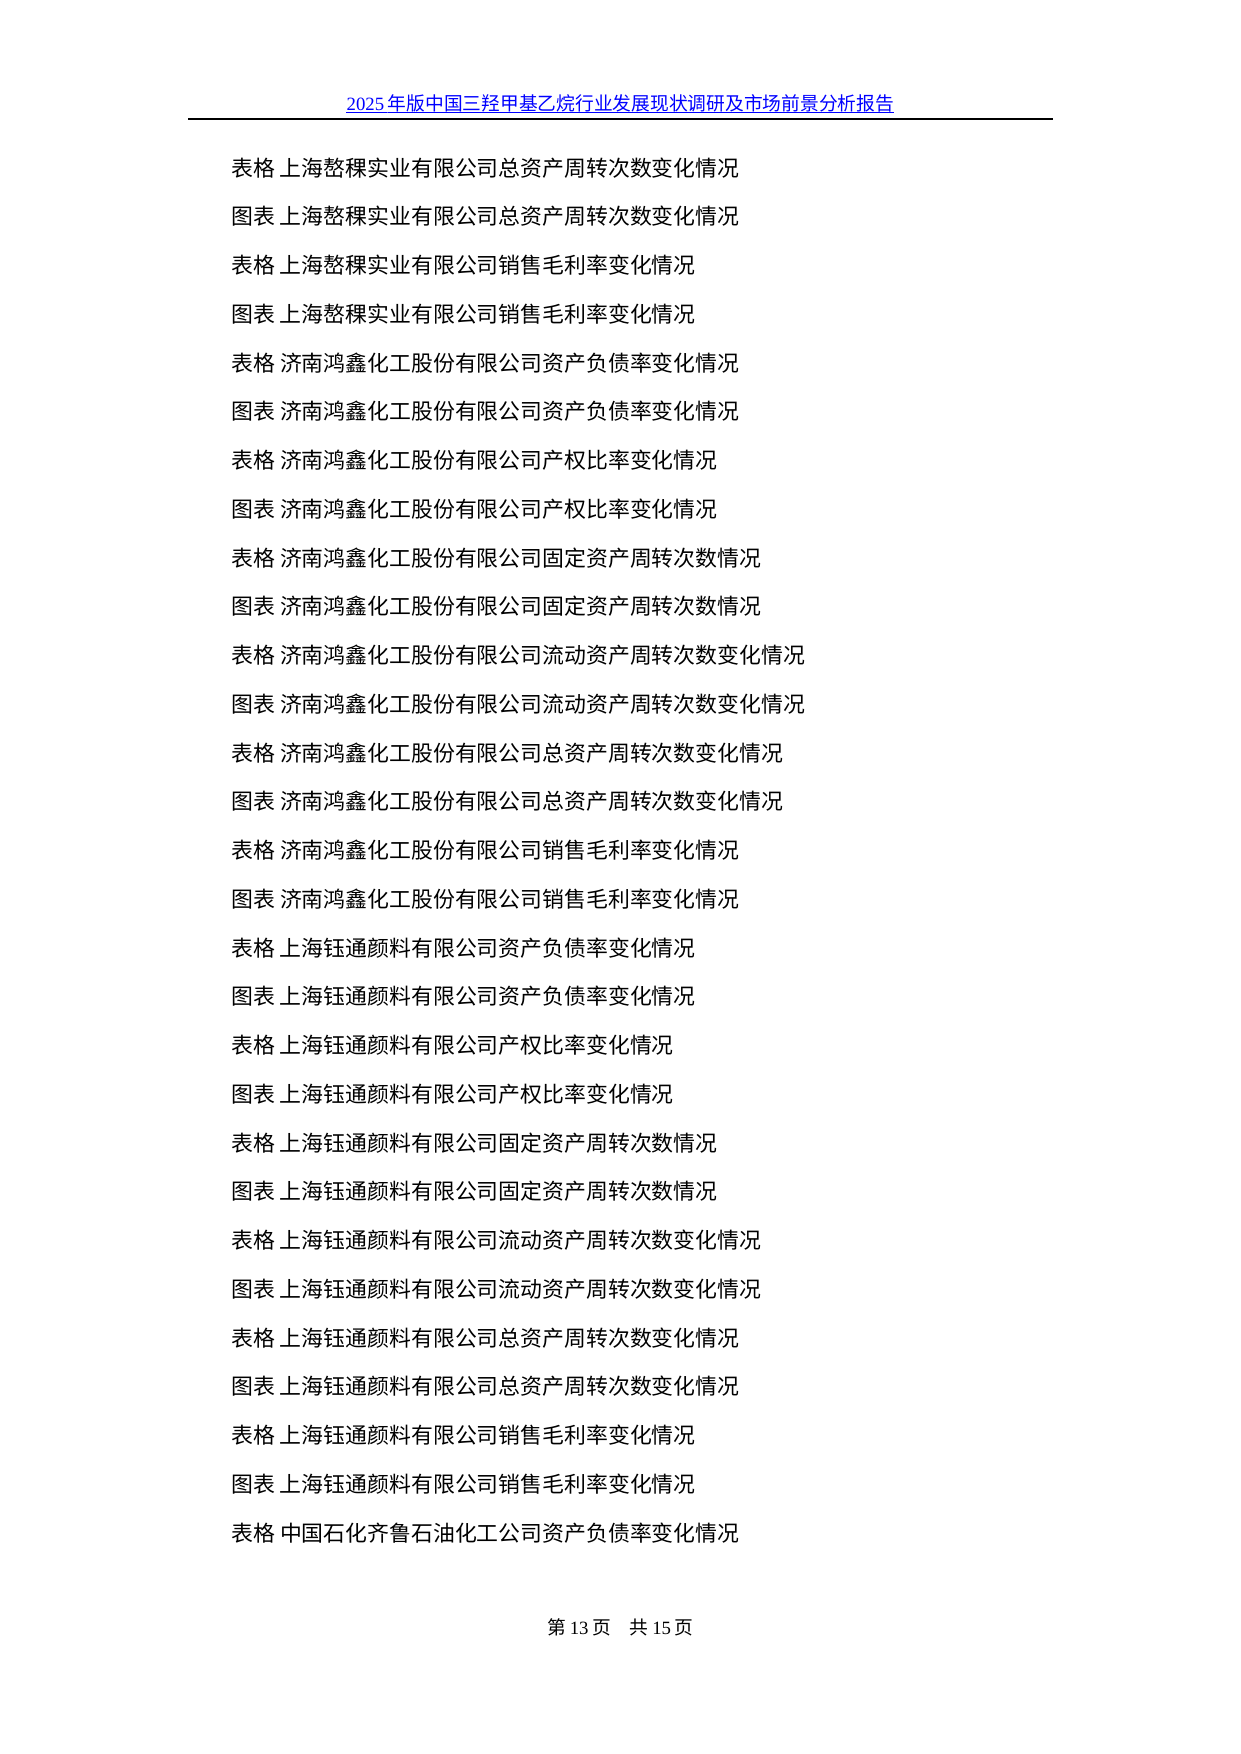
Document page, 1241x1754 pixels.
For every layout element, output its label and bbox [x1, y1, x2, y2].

text [187, 150, 1053, 1548]
